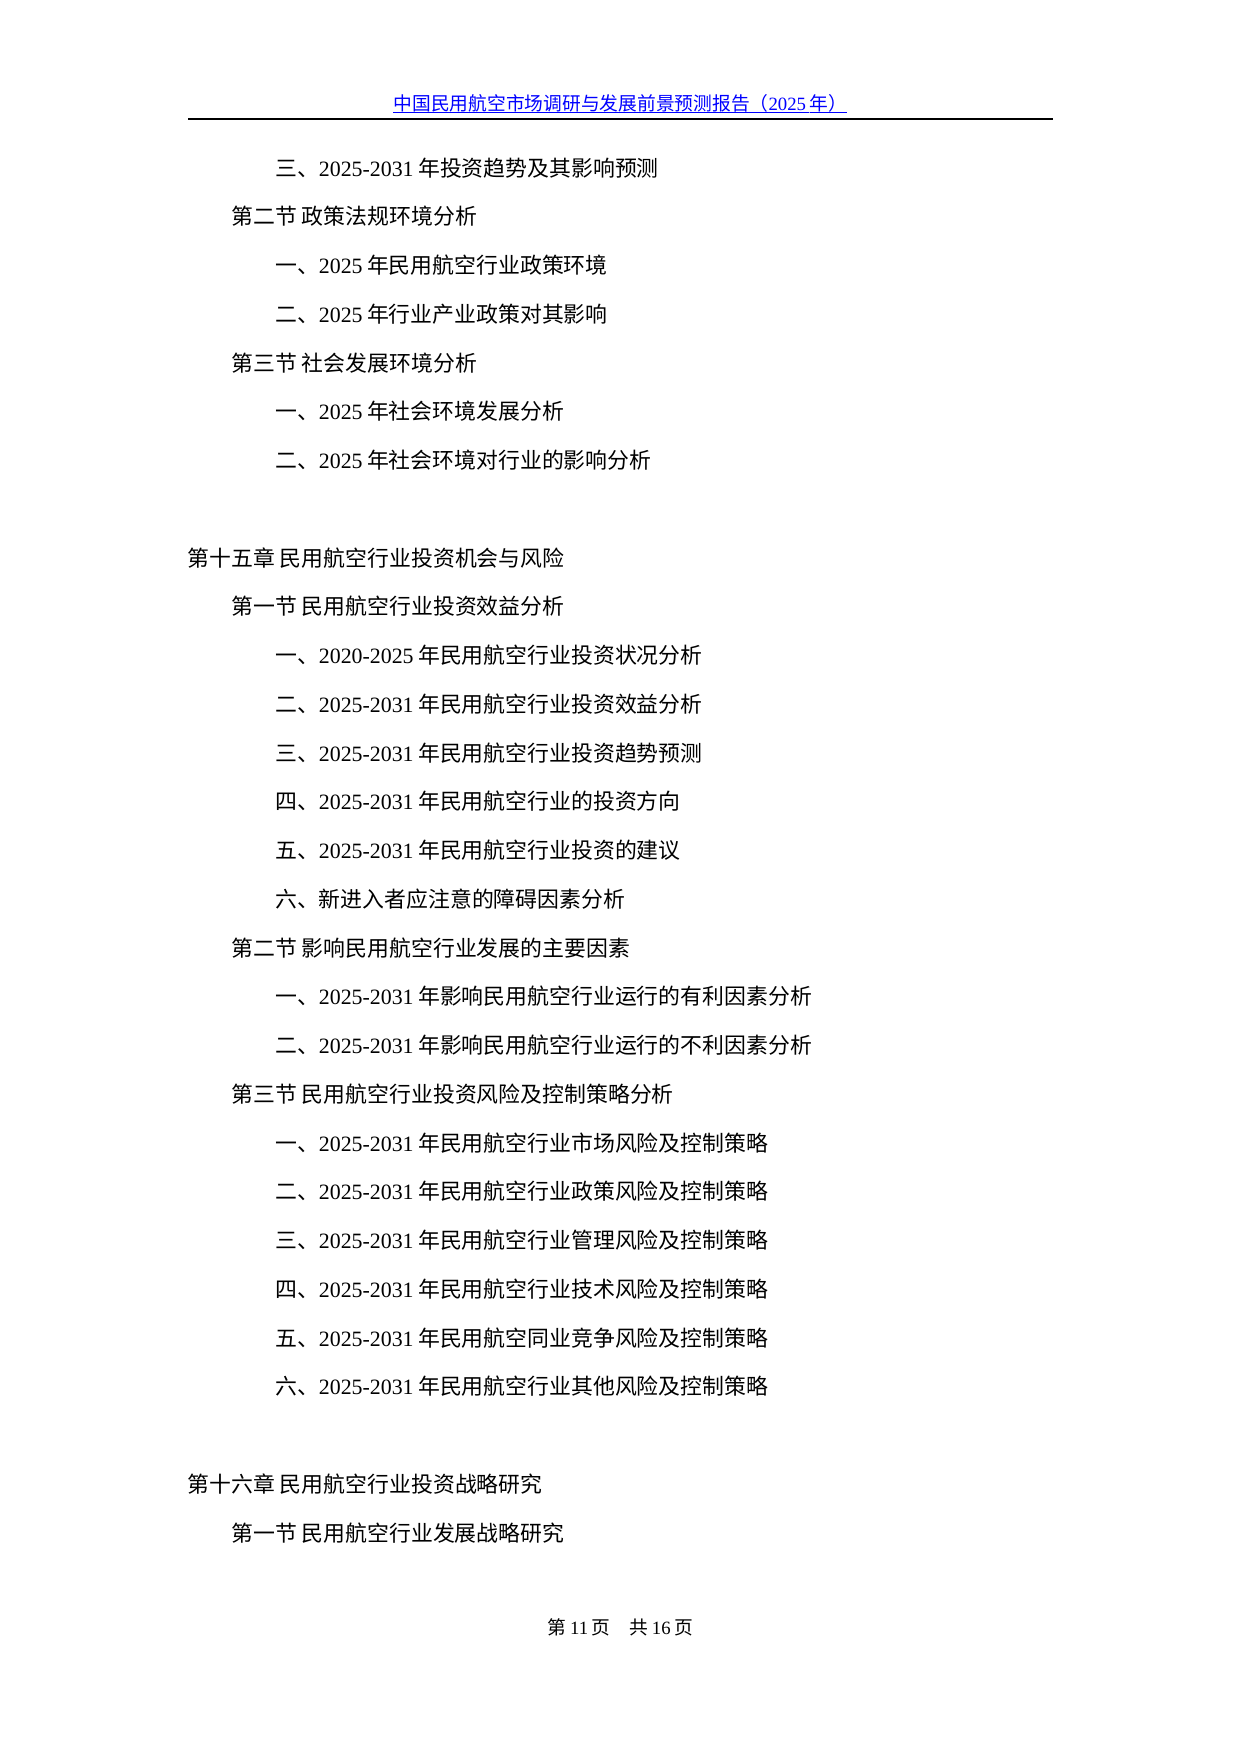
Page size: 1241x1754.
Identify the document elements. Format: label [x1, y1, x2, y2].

text [187, 150, 1053, 1548]
